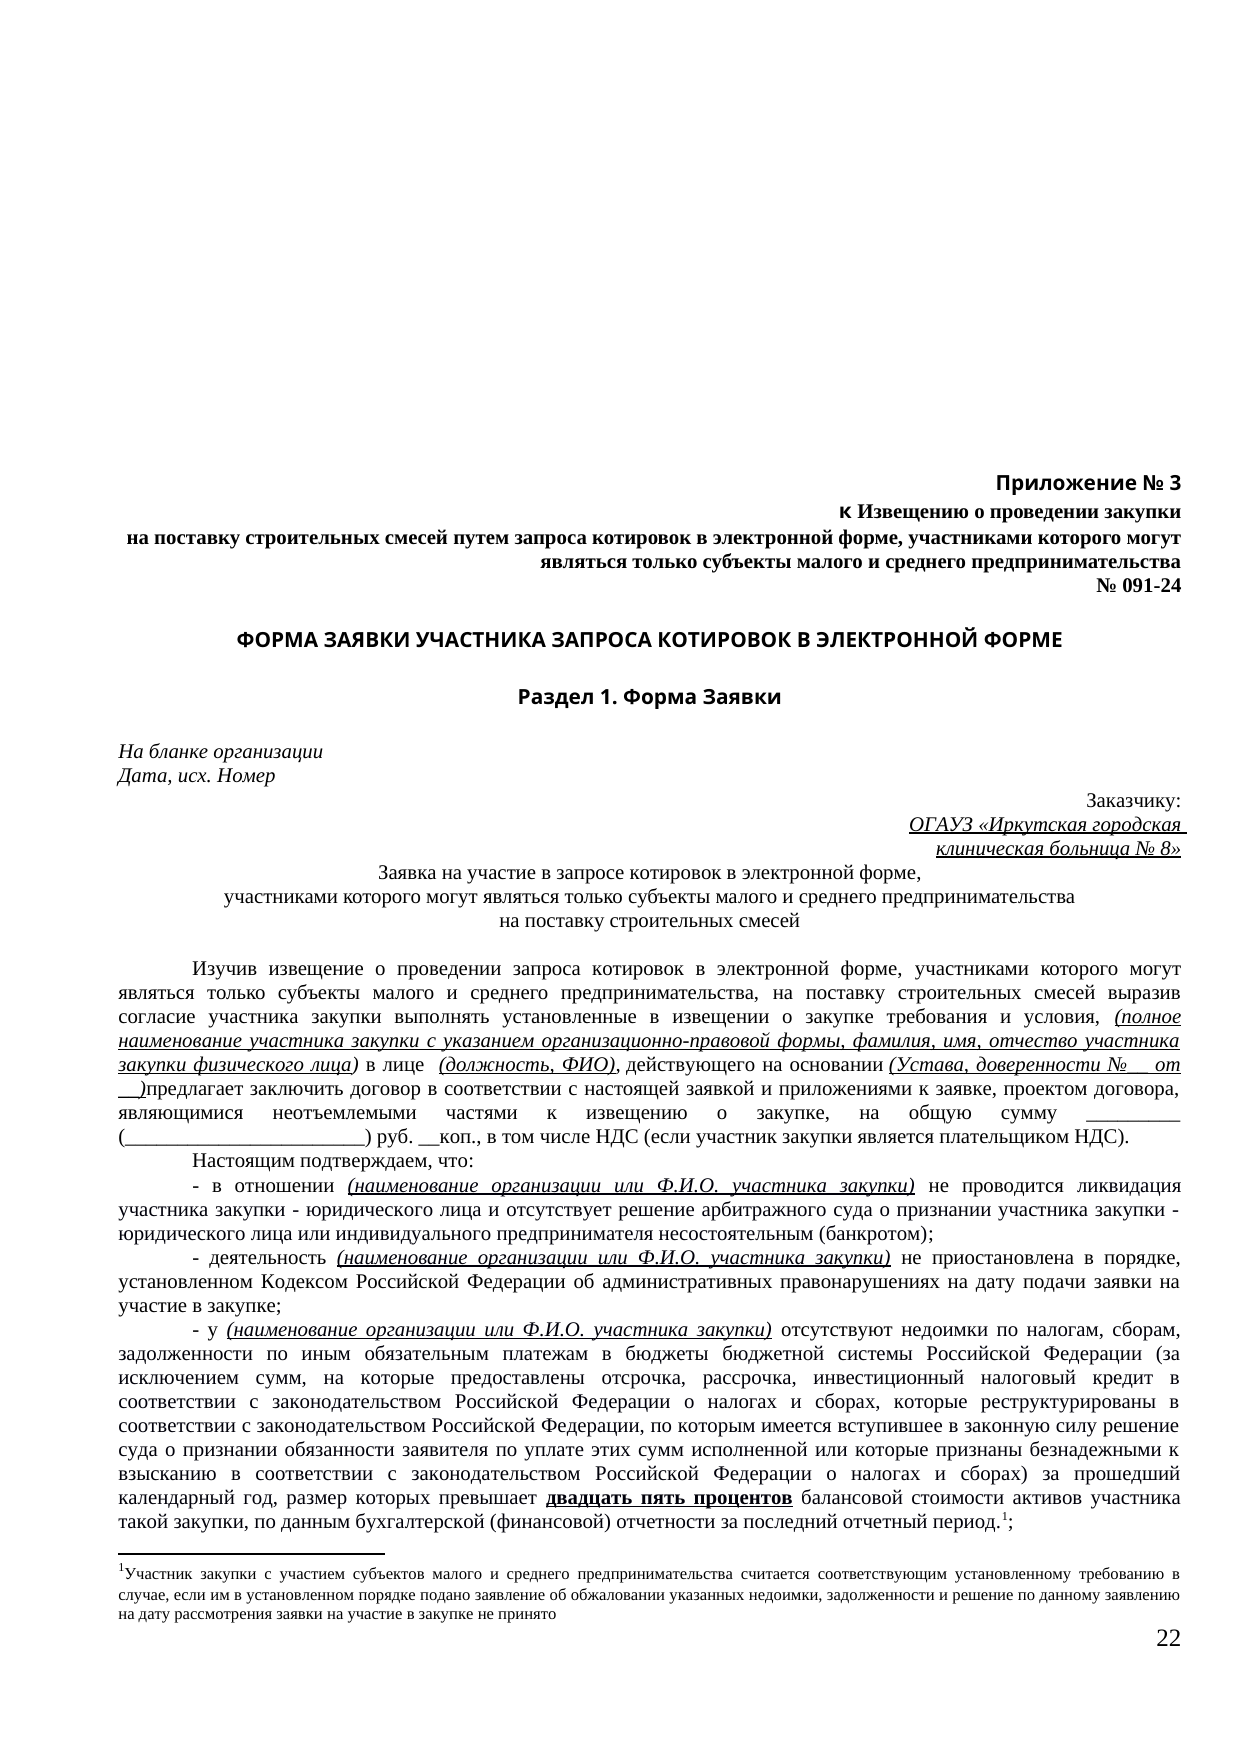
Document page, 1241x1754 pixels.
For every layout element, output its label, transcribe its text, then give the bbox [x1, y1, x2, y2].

text ФОРМА ЗАЯВКИ УЧАСТНИКА ЗАПРОСА КОТИРОВОК В ЭЛЕКТРОННОЙ ФОРМЕ [118, 626, 1181, 654]
text - у (наименование организации или Ф.И.О. участника закупки) отсутствуют недоимки по налогам, сборам, задолженности по иным обязательным платежам в бюджеты бюджетной системы Российской Федерации (за исключением сумм, на которые предоставлены отсрочка, рассрочка, инвестиционный налоговый кредит в соответствии с законодательством Российской Федерации о налогах и сборах, которые реструктурированы в соответствии с законодательством Российской Федерации, по которым имеется вступившее в законную силу решение суда о признании обязанности заявителя по уплате этих сумм исполненной или которые признаны безнадежными к взысканию в соответствии с законодательством Российской Федерации о налогах и сборах) за прошедший календарный год, размер которых превышает двадцать пять процентов балансовой стоимости активов участника такой закупки, по данным бухгалтерской (финансовой) отчетности за последний отчетный период.; [118, 1317, 1181, 1533]
text клиническая больница № 8» [118, 836, 1181, 860]
text На бланке организации [118, 739, 1181, 763]
text Заявка на участие в запросе котировок в электронной форме, [118, 860, 1181, 884]
text ОГАУЗ «Иркутская городская [118, 812, 1181, 836]
text № 091-24 [118, 573, 1181, 597]
text Настоящим подтверждаем, что: [118, 1148, 1181, 1172]
text - в отношении (наименование организации или Ф.И.О. участника закупки) не проводится ликвидация участника закупки - юридического лица и отсутствует решение арбитражного суда о признании участника закупки - юридического лица или индивидуального предпринимателя несостоятельным (банкротом); [118, 1172, 1181, 1245]
text Изучив извещение о проведении запроса котировок в электронной форме, участниками которого могут являться только субъекты малого и среднего предпринимательства, на поставку строительных смесей выразив согласие участника закупки выполнять установленные в извещении о закупке требования и условия, (полное наименование участника закупки с указанием организационно-правовой формы, фамилия, имя, отчество участника закупки физического лица) в лице (должность, ФИО), действующего на основании (Устава, доверенности №__ от __)предлагает заключить договор в соответствии с настоящей заявкой и приложениями к заявке, проектом договора, являющимися неотъемлемыми частями к извещению о закупке, на общую сумму _________ (_______________________) руб. __коп., в том числе НДС (если участник закупки является плательщиком НДС). [118, 956, 1181, 1148]
text Раздел 1. Форма Заявки [118, 682, 1181, 711]
text на поставку строительных смесей путем запроса котировок в электронной форме, участниками которого могут являться только субъекты малого и среднего предпринимательства [118, 525, 1181, 573]
text участниками которого могут являться только субъекты малого и среднего предпринимательства [118, 884, 1181, 908]
text Заказчику: [118, 787, 1181, 812]
text - деятельность (наименование организации или Ф.И.О. участника закупки) не приостановлена в порядке, установленном Кодексом Российской Федерации об административных правонарушениях на дату подачи заявки на участие в закупке; [118, 1245, 1181, 1317]
text Дата, исх. Номер [118, 763, 1181, 787]
text на поставку строительных смесей [118, 908, 1181, 932]
text Приложение № 3 [118, 468, 1181, 497]
text к Извещению о проведении закупки [118, 497, 1181, 525]
